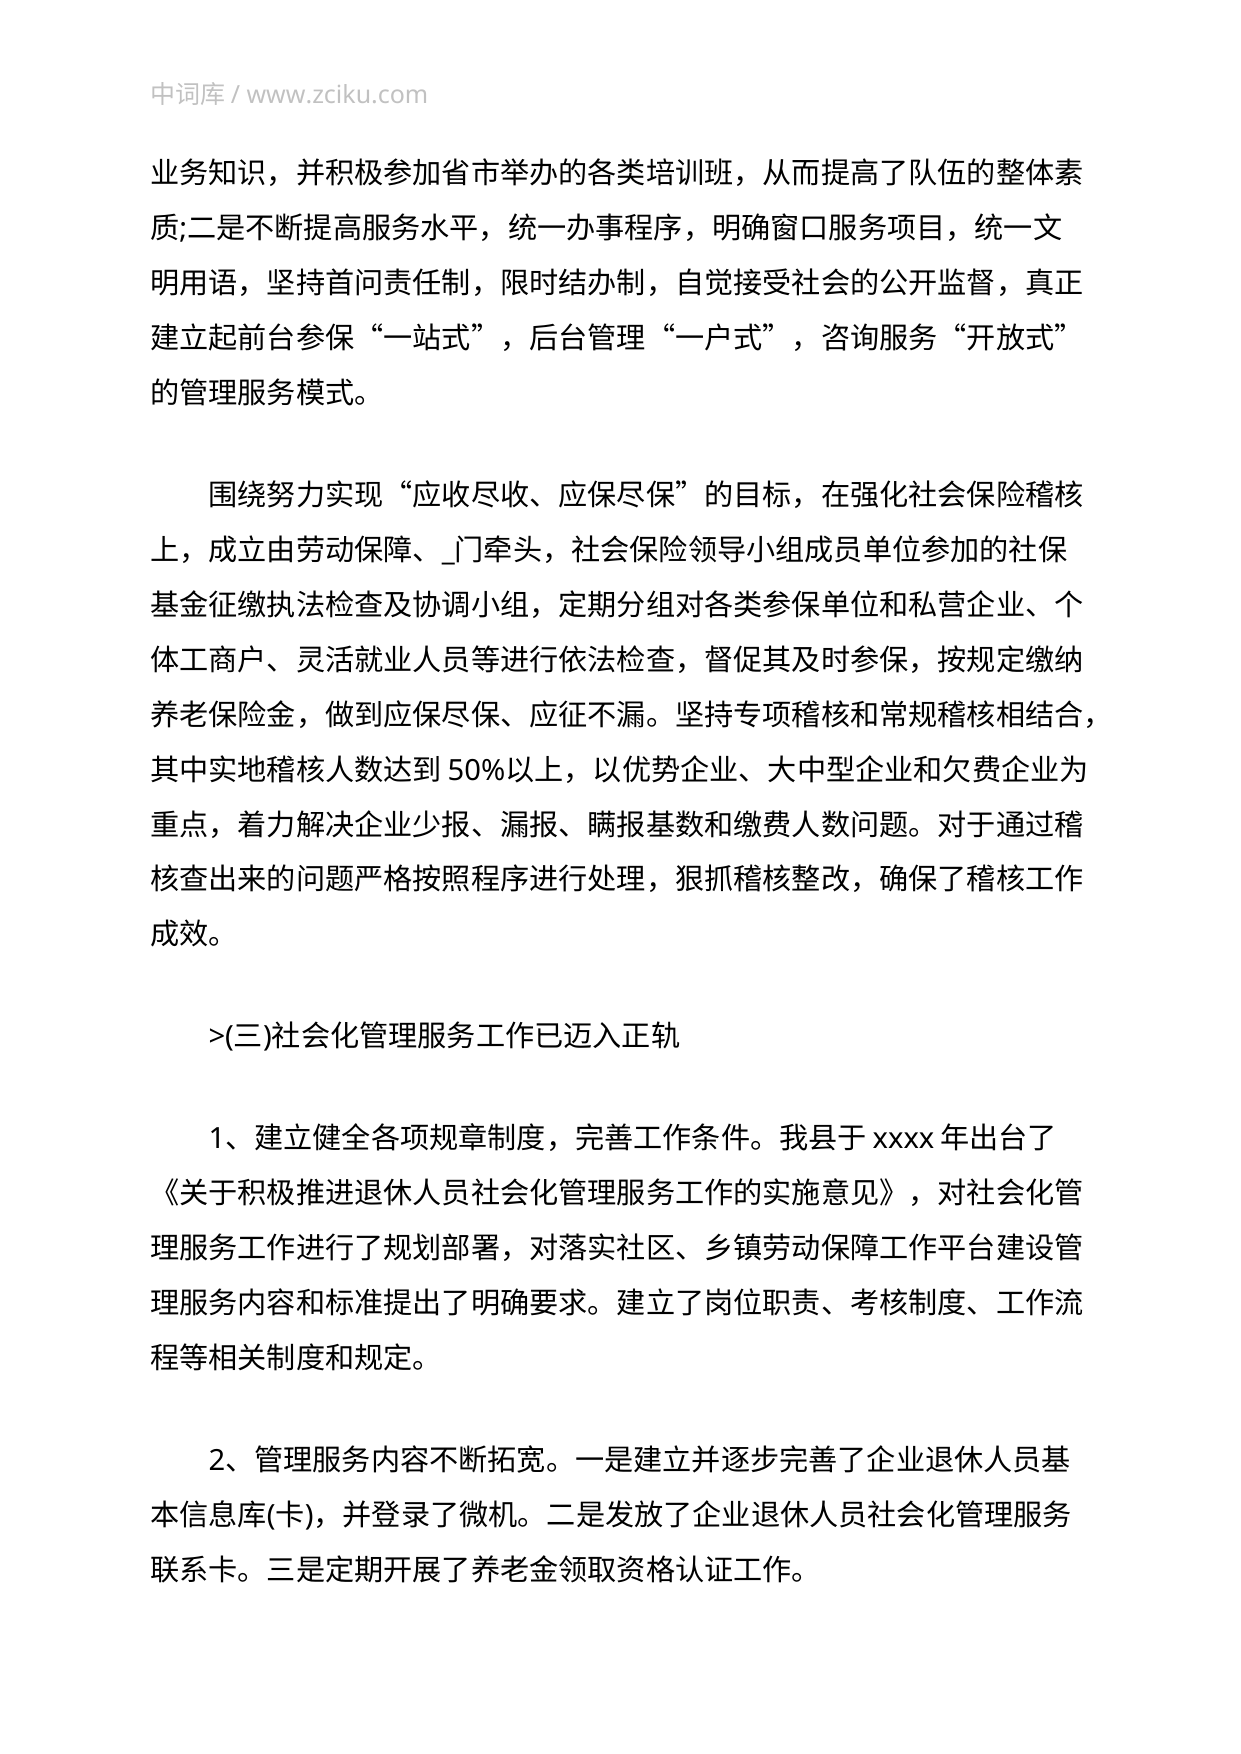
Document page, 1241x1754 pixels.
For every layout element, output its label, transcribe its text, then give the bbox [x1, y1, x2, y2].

text 1、建立健全各项规章制度，完善工作条件。我县于xxxx年出台了《关于积极推进退休人员社会化管理服务工作的实施意见》，对社会化管理服务工作进行了规划部署，对落实社区、乡镇劳动保障工作平台建设管理服务内容和标准提出了明确要求。建立了岗位职责、考核制度、工作流程等相关制度和规定。 [150, 1114, 1090, 1377]
text 围绕努力实现“应收尽收、应保尽保”的目标，在强化社会保险稽核上，成立由劳动保障、_门牵头，社会保险领导小组成员单位参加的社保基金征缴执法检查及协调小组，定期分组对各类参保单位和私营企业、个体工商户、灵活就业人员等进行依法检查，督促其及时参保，按规定缴纳养老保险金，做到应保尽保、应征不漏。坚持专项稽核和常规稽核相结合，其中实地稽核人数达到50%以上，以优势企业、大中型企业和欠费企业为重点，着力解决企业少报、漏报、瞒报基数和缴费人数问题。对于通过稽核查出来的问题严格按照程序进行处理，狠抓稽核整改，确保了稽核工作成效。 [150, 471, 1090, 953]
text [150, 150, 1090, 412]
text >(三)社会化管理服务工作已迈入正轨 [150, 1013, 1090, 1055]
text 2、管理服务内容不断拓宽。一是建立并逐步完善了企业退休人员基本信息库(卡)，并登录了微机。二是发放了企业退休人员社会化管理服务联系卡。三是定期开展了养老金领取资格认证工作。 [150, 1436, 1090, 1588]
